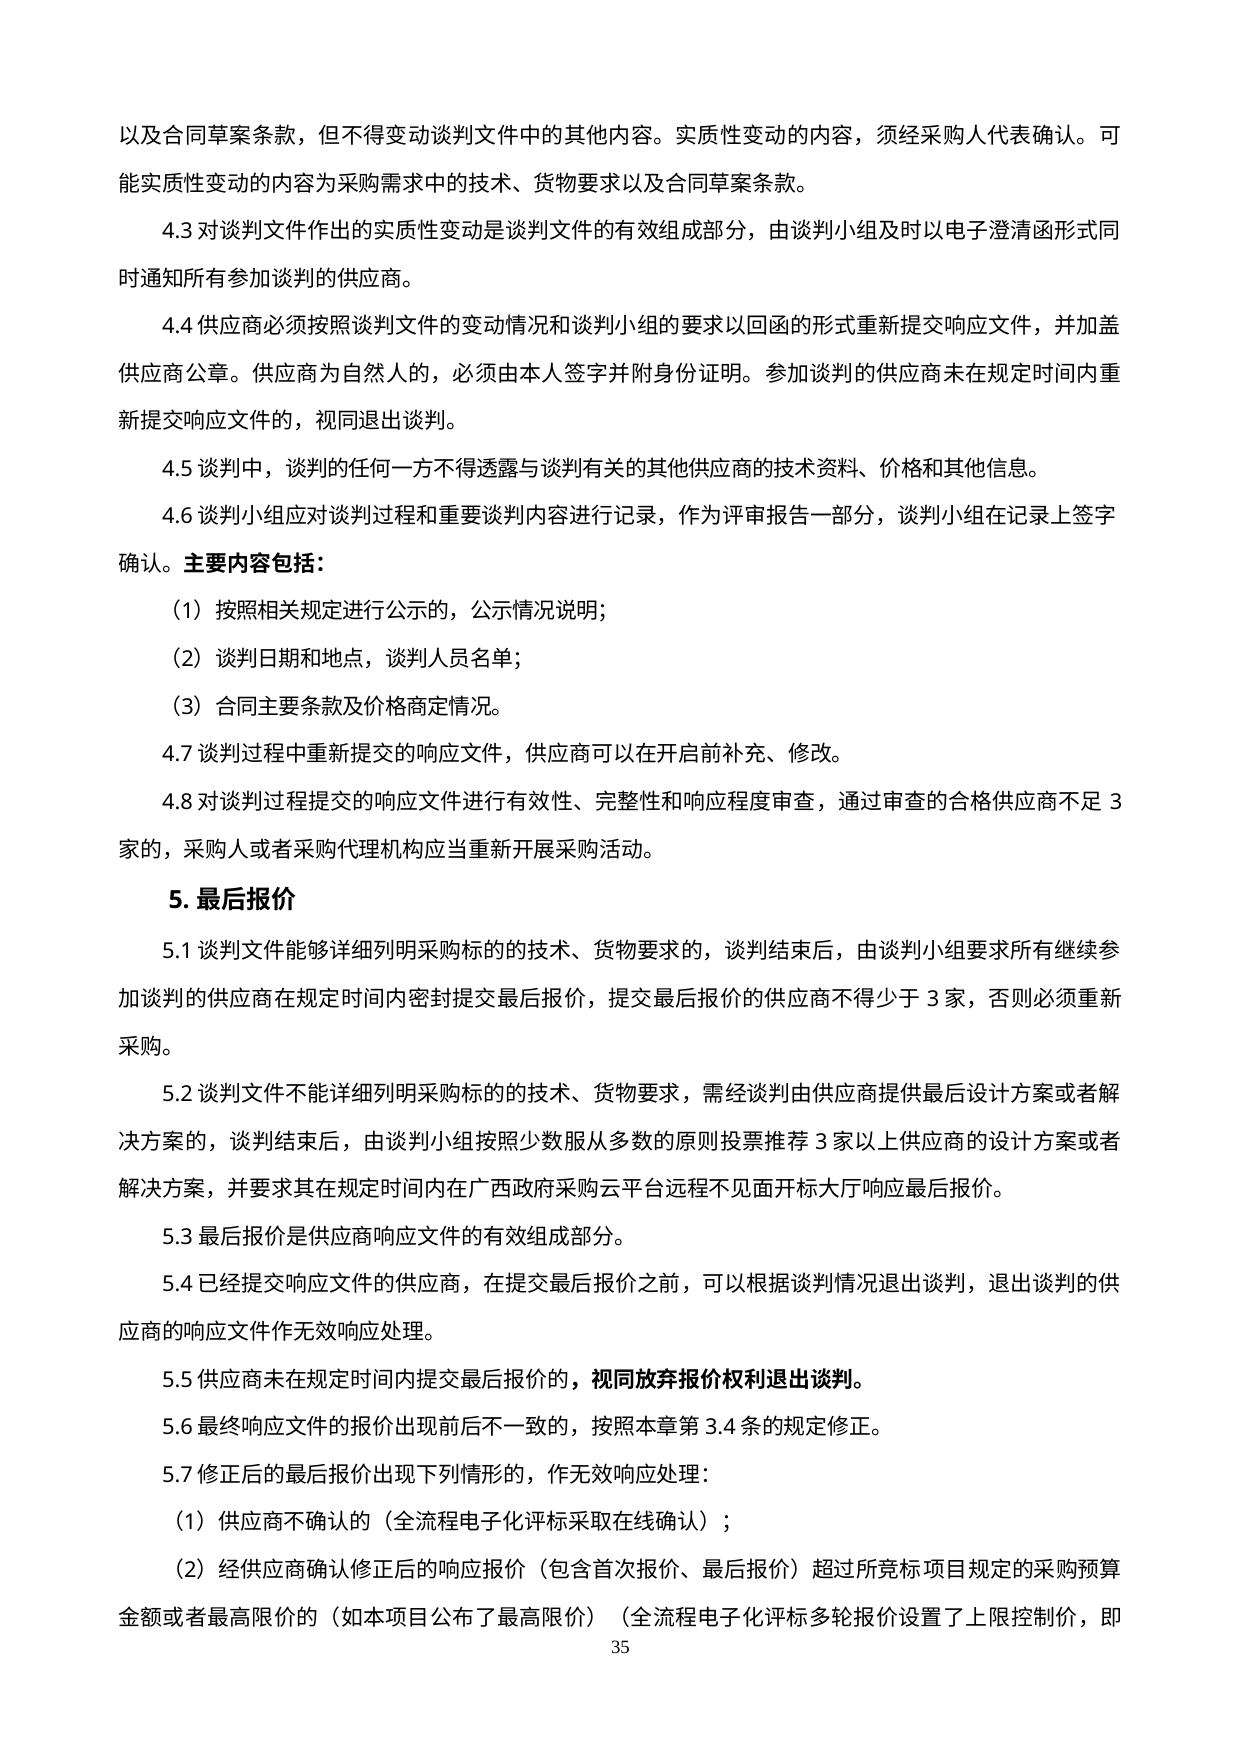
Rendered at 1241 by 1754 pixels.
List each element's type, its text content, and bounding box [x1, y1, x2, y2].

text 4.3对谈判文件作出的实质性变动是谈判文件的有效组成部分，由谈判小组及时以电子澄清函形式同时通知所有参加谈判的供应商。 [118, 213, 1122, 292]
text 4.5谈判中，谈判的任何一方不得透露与谈判有关的其他供应商的技术资料、价格和其他信息。 [118, 451, 1122, 483]
text 4.6谈判小组应对谈判过程和重要谈判内容进行记录，作为评审报告一部分，谈判小组在记录上签字确认。主要内容包括： [118, 498, 1122, 578]
text 5.6最终响应文件的报价出现前后不一致的，按照本章第3.4条的规定修正。 [118, 1409, 1122, 1441]
text （1）供应商不确认的（全流程电子化评标采取在线确认）； [118, 1504, 1122, 1536]
text 4.4供应商必须按照谈判文件的变动情况和谈判小组的要求以回函的形式重新提交响应文件，并加盖供应商公章。供应商为自然人的，必须由本人签字并附身份证明。参加谈判的供应商未在规定时间内重新提交响应文件的，视同退出谈判。 [118, 308, 1122, 435]
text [118, 1552, 1122, 1631]
text 5. 最后报价 [118, 879, 1122, 915]
text 5.1谈判文件能够详细列明采购标的的技术、货物要求的，谈判结束后，由谈判小组要求所有继续参加谈判的供应商在规定时间内密封提交最后报价，提交最后报价的供应商不得少于3家，否则必须重新采购。 [118, 933, 1122, 1060]
text （1）按照相关规定进行公示的，公示情况说明； [118, 593, 1122, 625]
text 5.7修正后的最后报价出现下列情形的，作无效响应处理： [118, 1457, 1122, 1488]
text 5.4已经提交响应文件的供应商，在提交最后报价之前，可以根据谈判情况退出谈判，退出谈判的供应商的响应文件作无效响应处理。 [118, 1266, 1122, 1346]
text （2）谈判日期和地点，谈判人员名单； [118, 641, 1122, 673]
text 4.8对谈判过程提交的响应文件进行有效性、完整性和响应程度审查，通过审查的合格供应商不足3家的，采购人或者采购代理机构应当重新开展采购活动。 [118, 784, 1122, 863]
text 5.2谈判文件不能详细列明采购标的的技术、货物要求，需经谈判由供应商提供最后设计方案或者解决方案的，谈判结束后，由谈判小组按照少数服从多数的原则投票推荐3家以上供应商的设计方案或者解决方案，并要求其在规定时间内在广西政府采购云平台远程不见面开标大厅响应最后报价。 [118, 1076, 1122, 1203]
text 5.5供应商未在规定时间内提交最后报价的，视同放弃报价权利退出谈判。 [118, 1362, 1122, 1393]
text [118, 118, 1122, 197]
text （3）合同主要条款及价格商定情况。 [118, 689, 1122, 721]
text 4.7谈判过程中重新提交的响应文件，供应商可以在开启前补充、修改。 [118, 736, 1122, 768]
text 5.3 最后报价是供应商响应文件的有效组成部分。 [118, 1219, 1122, 1251]
